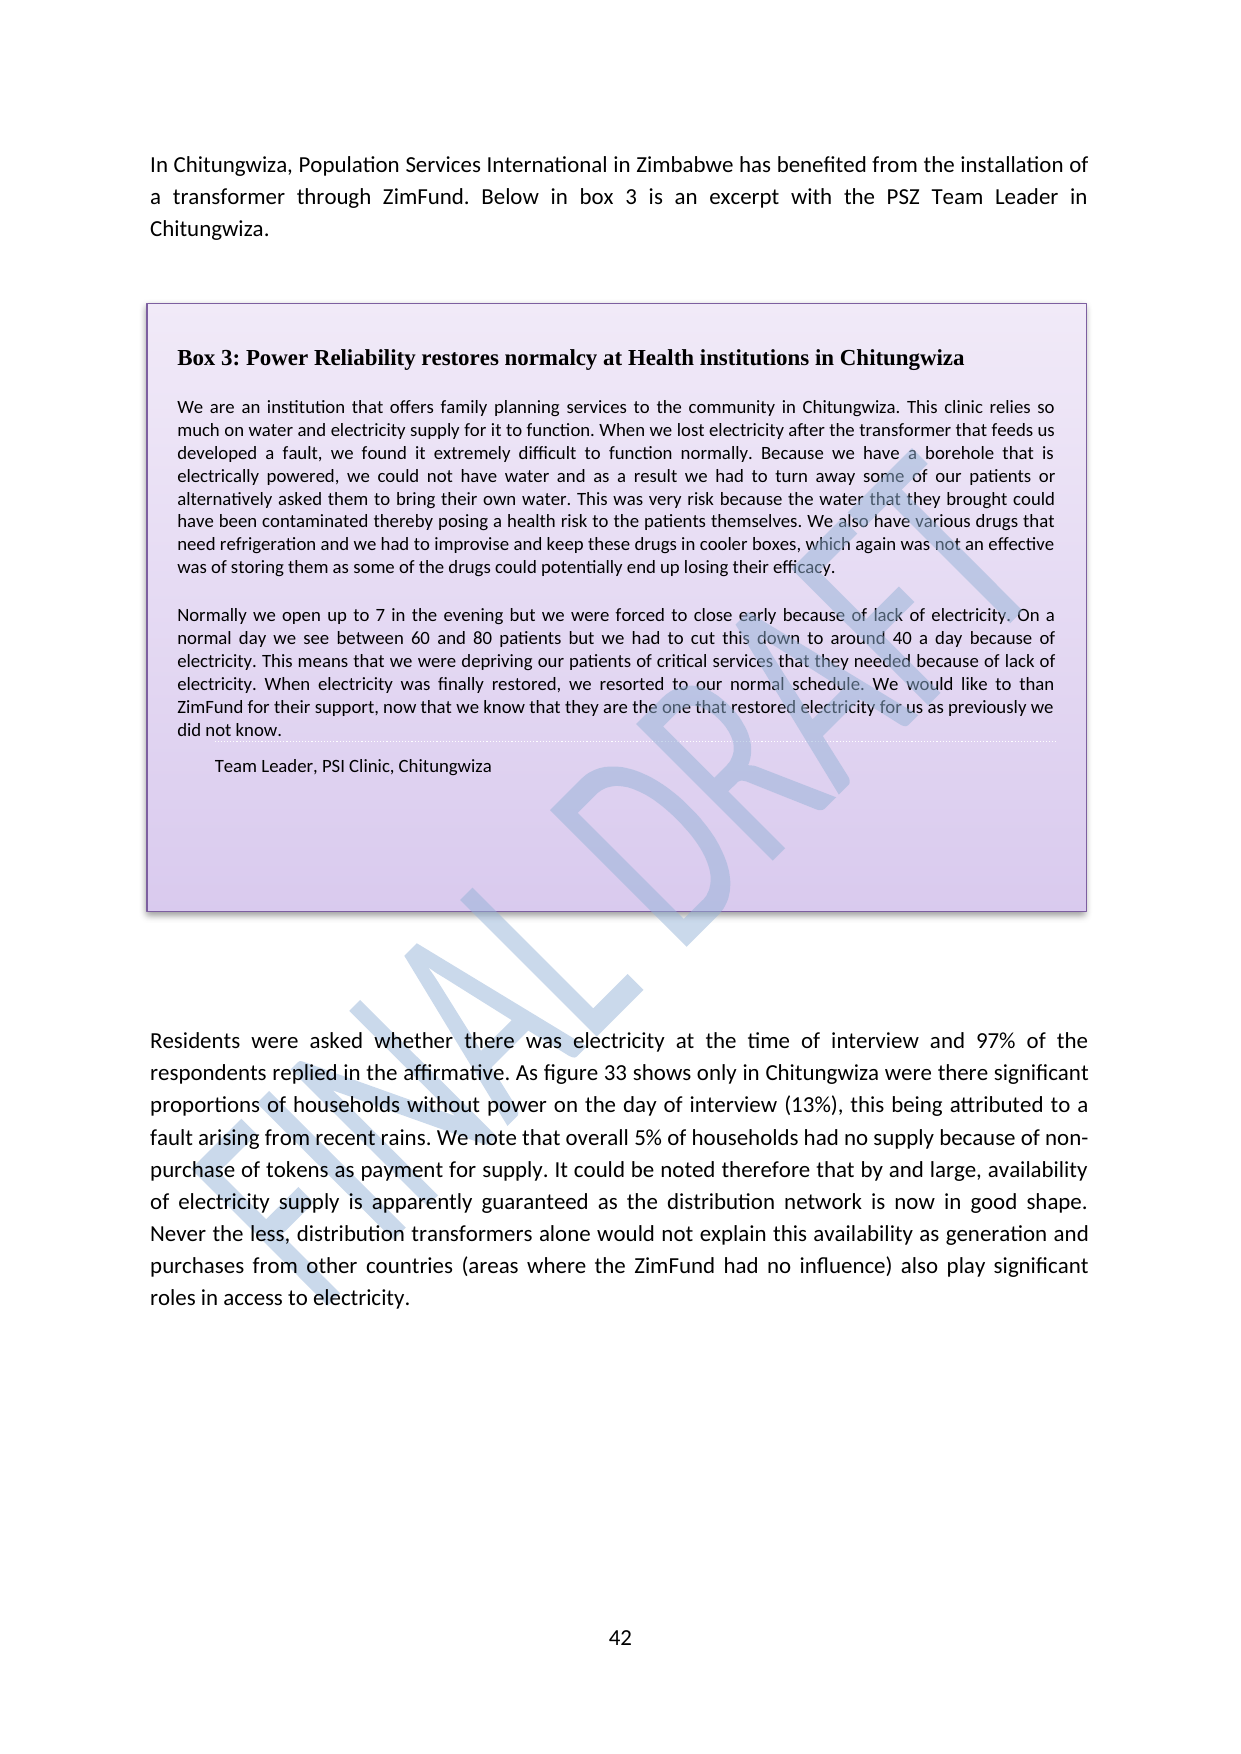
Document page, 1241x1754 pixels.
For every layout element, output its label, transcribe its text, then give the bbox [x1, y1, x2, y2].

text In Chitungwiza, Population Services International in Zimbabwe has benefited from the installation of a transformer through ZimFund. Below in box 3 is an excerpt with the PSZ Team Leader in Chitungwiza. [150, 150, 1090, 242]
text Residents were asked whether there was electricity at the time of interview and 97% of the respondents replied in the affirmative. As figure 33 shows only in Chitungwiza were there significant proportions of households without power on the day of interview (13%), this being attributed to a fault arising from recent rains. We note that overall 5% of households had no supply because of non-purchase of tokens as payment for supply. It could be noted therefore that by and large, availability of electricity supply is apparently guaranteed as the distribution network is now in good shape. Never the less, distribution transformers alone would not explain this availability as generation and purchases from other countries (areas where the ZimFund had no influence) also play significant roles in access to electricity. [150, 1026, 1090, 1312]
